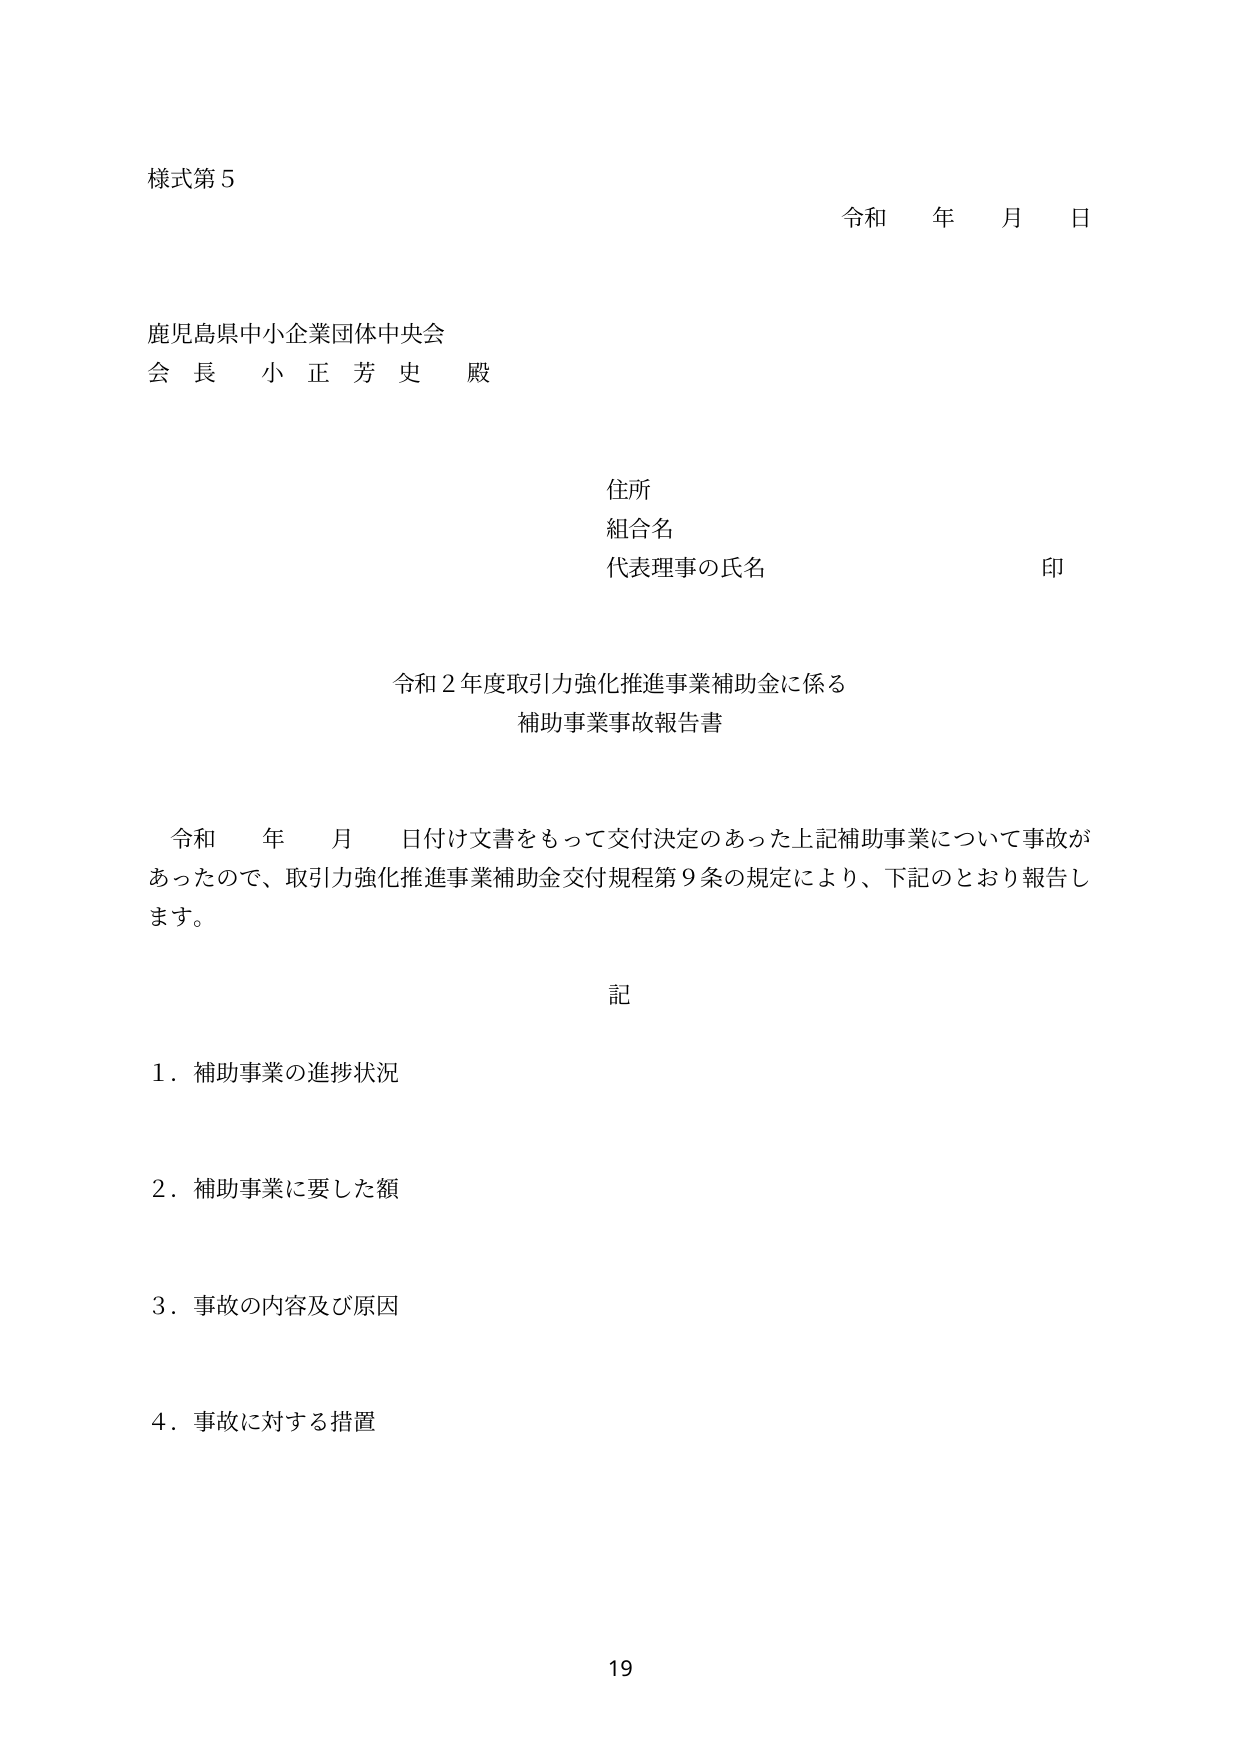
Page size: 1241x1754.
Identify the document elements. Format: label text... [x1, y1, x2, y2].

text ３．事故の内容及び原因 [148, 1285, 1092, 1324]
text 鹿児島県中小企業団体中央会 [148, 313, 1092, 352]
text 令和２年度取引力強化推進事業補助金に係る [148, 663, 1092, 702]
text １．補助事業の進捗状況 [148, 1052, 1092, 1091]
text 代表理事の氏名 印 [606, 547, 1092, 586]
text ４．事故に対する措置 [148, 1401, 1092, 1440]
text ２．補助事業に要した額 [148, 1168, 1092, 1207]
text 会 長 小 正 芳 史 殿 [148, 352, 1092, 391]
text 様式第５ [148, 158, 1092, 197]
text 組合名 [606, 508, 1092, 547]
text 令和 年 月 日付け文書をもって交付決定のあった上記補助事業について事故があったので、取引力強化推進事業補助金交付規程第９条の規定により、下記のとおり報告します。 [148, 819, 1092, 935]
text 住所 [606, 469, 1092, 508]
text 補助事業事故報告書 [148, 702, 1092, 741]
text 令和 年 月 日 [148, 197, 1092, 236]
text 記 [148, 974, 1092, 1013]
